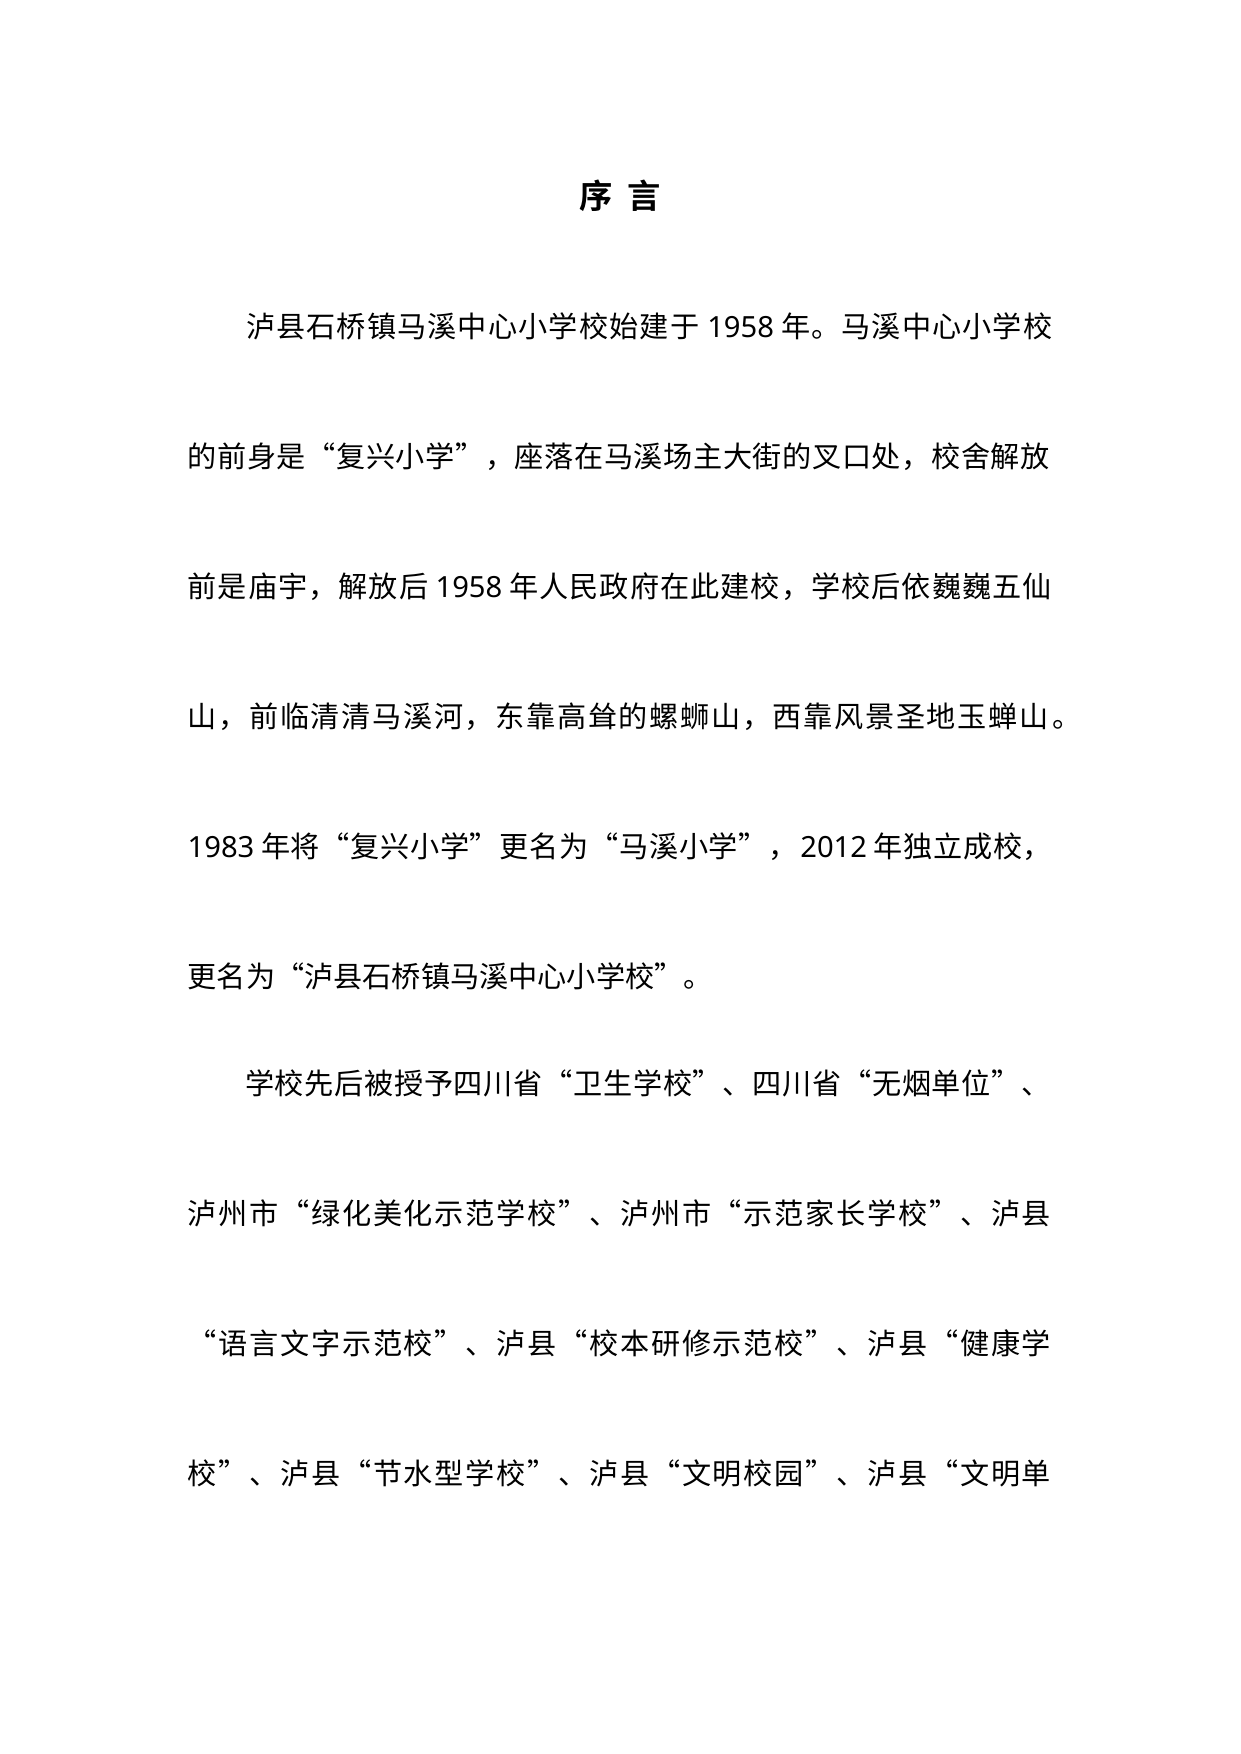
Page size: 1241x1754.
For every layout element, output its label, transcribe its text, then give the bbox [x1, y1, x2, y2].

text 泸县石桥镇马溪中心小学校始建于1958年。马溪中心小学校的前身是“复兴小学”，座落在马溪场主大街的叉口处，校舍解放前是庙宇，解放后1958年人民政府在此建校，学校后依巍巍五仙山，前临清清马溪河，东靠高耸的螺蛳山，西靠风景圣地玉蝉山。1983年将“复兴小学”更名为“马溪小学”，2012年独立成校，更名为“泸县石桥镇马溪中心小学校”。 [187, 292, 1053, 1007]
text 序 言 [187, 162, 1053, 227]
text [187, 1049, 1053, 1504]
